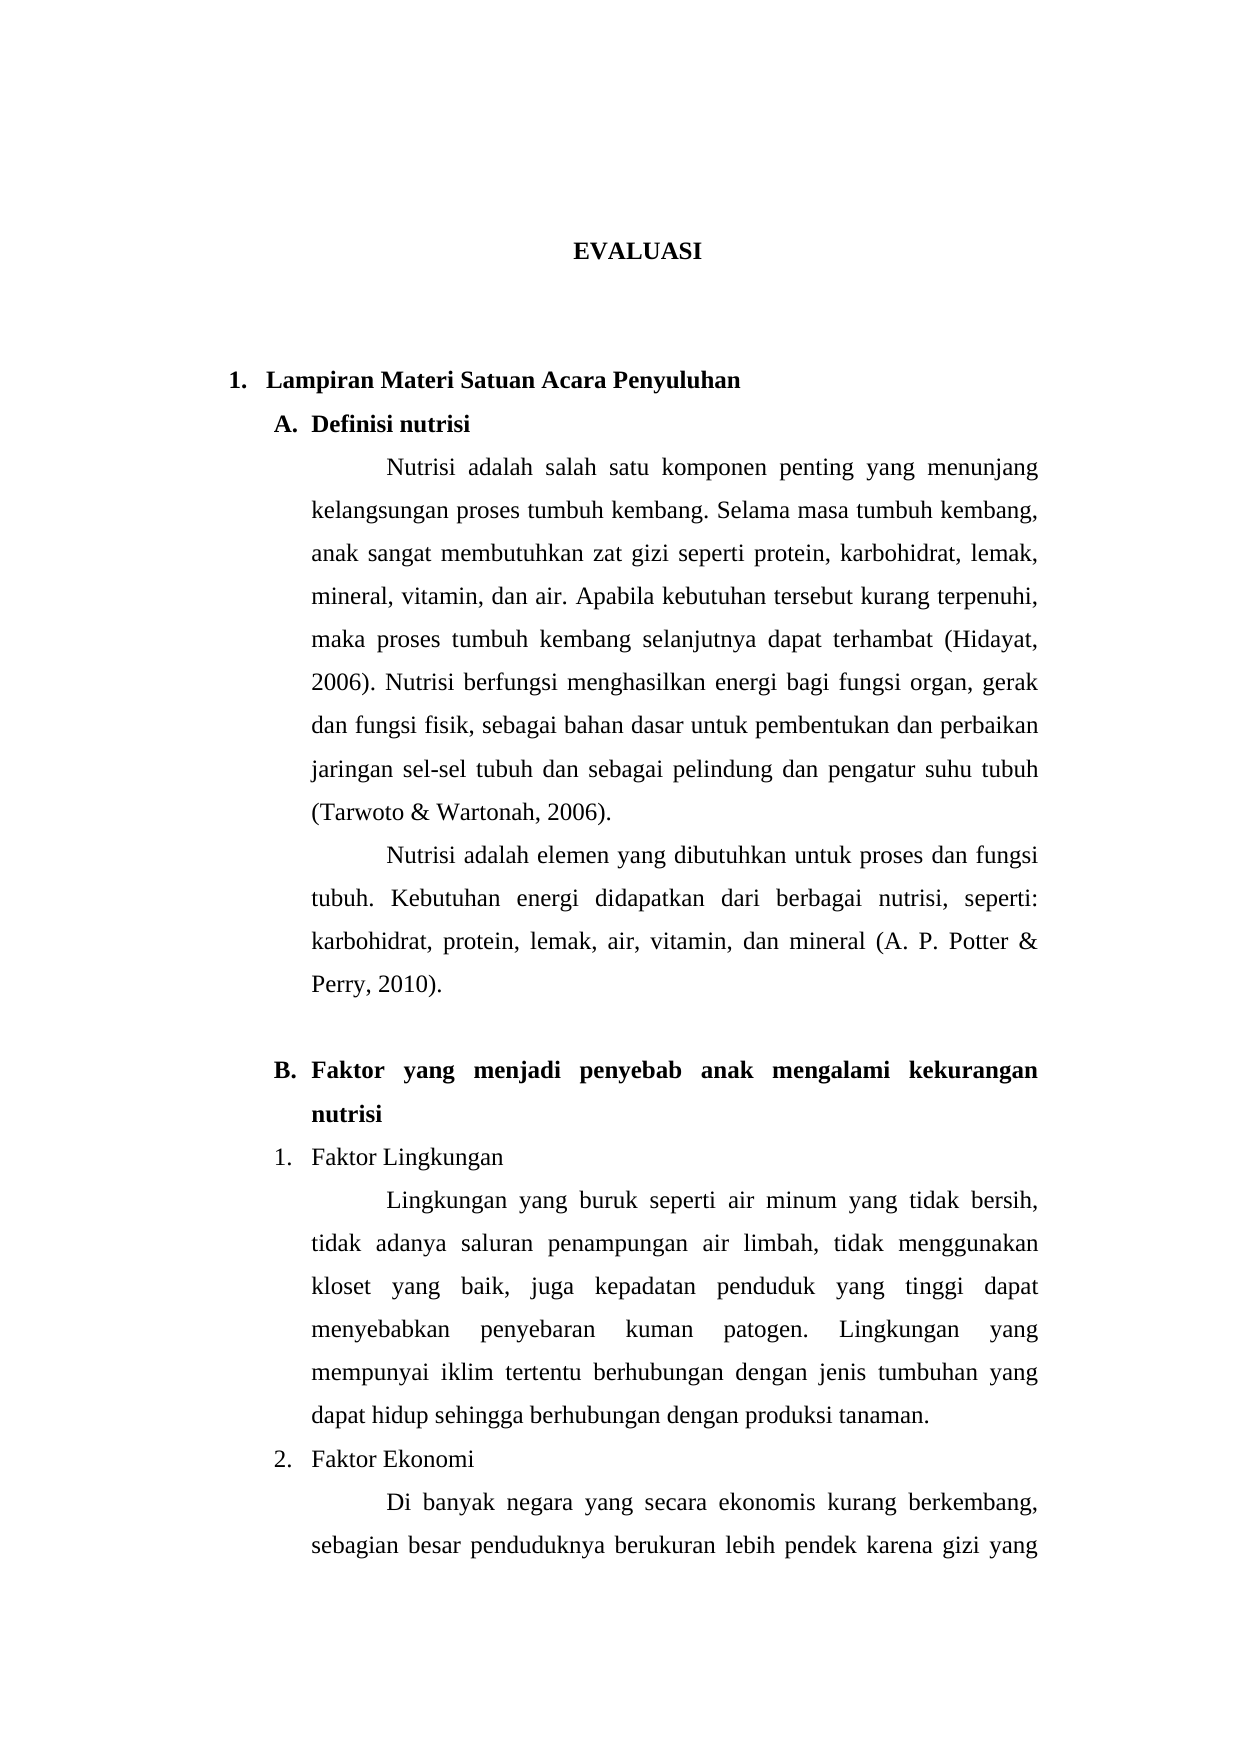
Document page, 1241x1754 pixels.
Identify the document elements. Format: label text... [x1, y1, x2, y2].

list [311, 1487, 1039, 1559]
list Lampiran Materi Satuan Acara Penyuluhan [228, 366, 1039, 394]
list Faktor Ekonomi [274, 1444, 1039, 1472]
list Lingkungan yang buruk seperti air minum yang tidak bersih, tidak adanya saluran penampungan air limbah, tidak menggunakan kloset yang baik, juga kepadatan penduduk yang tinggi dapat menyebabkan penyebaran kuman patogen. Lingkungan yang mempunyai iklim tertentu berhubungan dengan jenis tumbuhan yang dapat hidup sehingga berhubungan dengan produksi tanaman. [311, 1185, 1039, 1429]
list Nutrisi adalah elemen yang dibutuhkan untuk proses dan fungsi tubuh. Kebutuhan energi didapatkan dari berbagai nutrisi, seperti: karbohidrat, protein, lemak, air, vitamin, dan mineral (A. P. Potter & Perry, 2010). [311, 840, 1039, 998]
list Faktor Lingkungan [274, 1142, 1039, 1171]
list Nutrisi adalah salah satu komponen penting yang menunjang kelangsungan proses tumbuh kembang. Selama masa tumbuh kembang, anak sangat membutuhkan zat gizi seperti protein, karbohidrat, lemak, mineral, vitamin, dan air. Apabila kebutuhan tersebut kurang terpenuhi, maka proses tumbuh kembang selanjutnya dapat terhambat (Hidayat, 2006). Nutrisi berfungsi menghasilkan energi bagi fungsi organ, gerak dan fungsi fisik, sebagai bahan dasar untuk pembentukan dan perbaikan jaringan sel-sel tubuh dan sebagai pelindung dan pengatur suhu tubuh (Tarwoto & Wartonah, 2006). [311, 452, 1039, 826]
list Faktor yang menjadi penyebab anak mengalami kekurangan nutrisi [274, 1056, 1039, 1127]
list Definisi nutrisi [274, 409, 1039, 437]
text EVALUASI [236, 236, 1039, 265]
